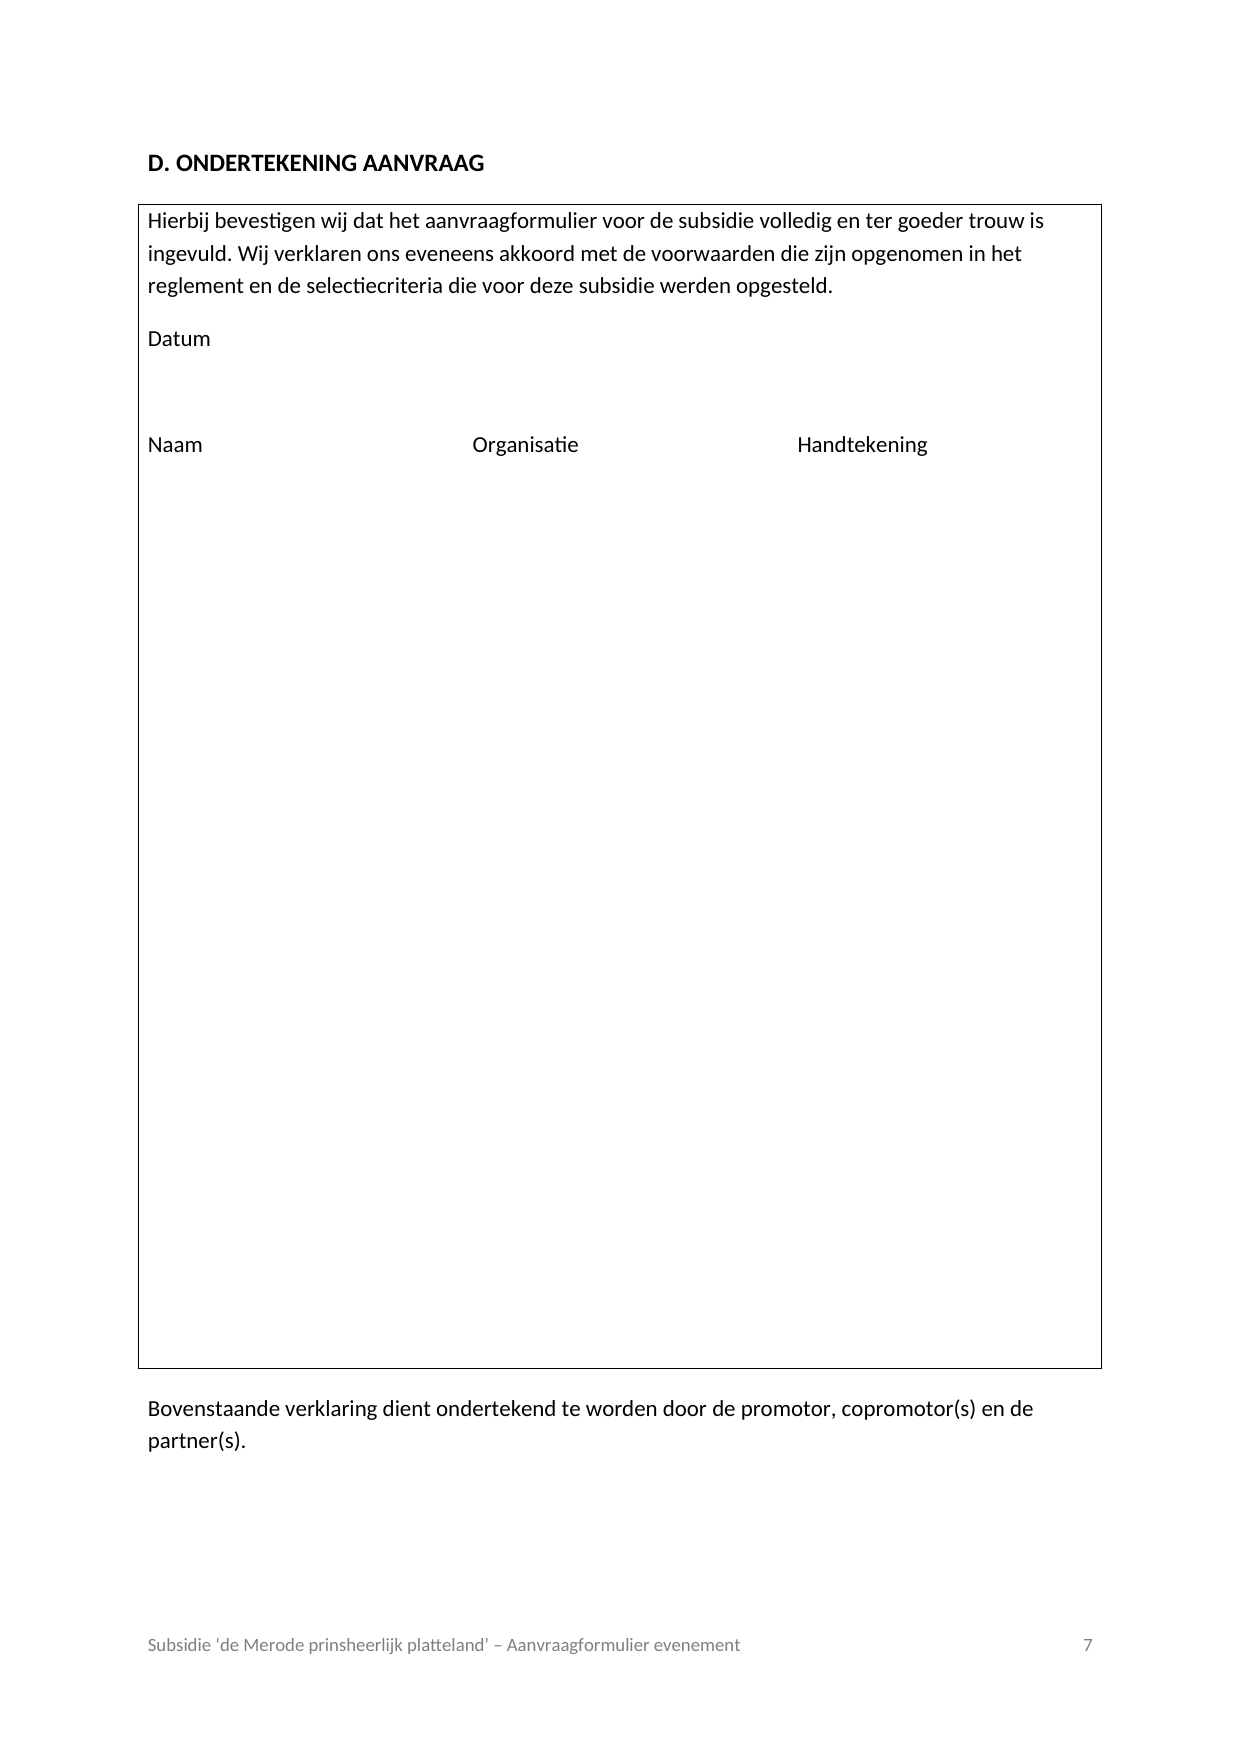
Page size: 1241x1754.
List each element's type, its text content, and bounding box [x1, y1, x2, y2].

text Bovenstaande verklaring dient ondertekend te worden door de promotor, copromotor(s) en de partner(s). [148, 1394, 1093, 1455]
list ONDERTEKENING AANVRAAG [148, 148, 1093, 178]
text Hierbij bevestigen wij dat het aanvraagformulier voor de subsidie volledig en ter goeder trouw is ingevuld. Wij verklaren ons eveneens akkoord met de voorwaarden die zijn opgenomen in het reglement en de selectiecriteria die voor deze subsidie werden opgesteld. [139, 205, 1101, 299]
text Datum [139, 321, 1101, 352]
text Naam Organisatie Handtekening [139, 427, 1101, 458]
